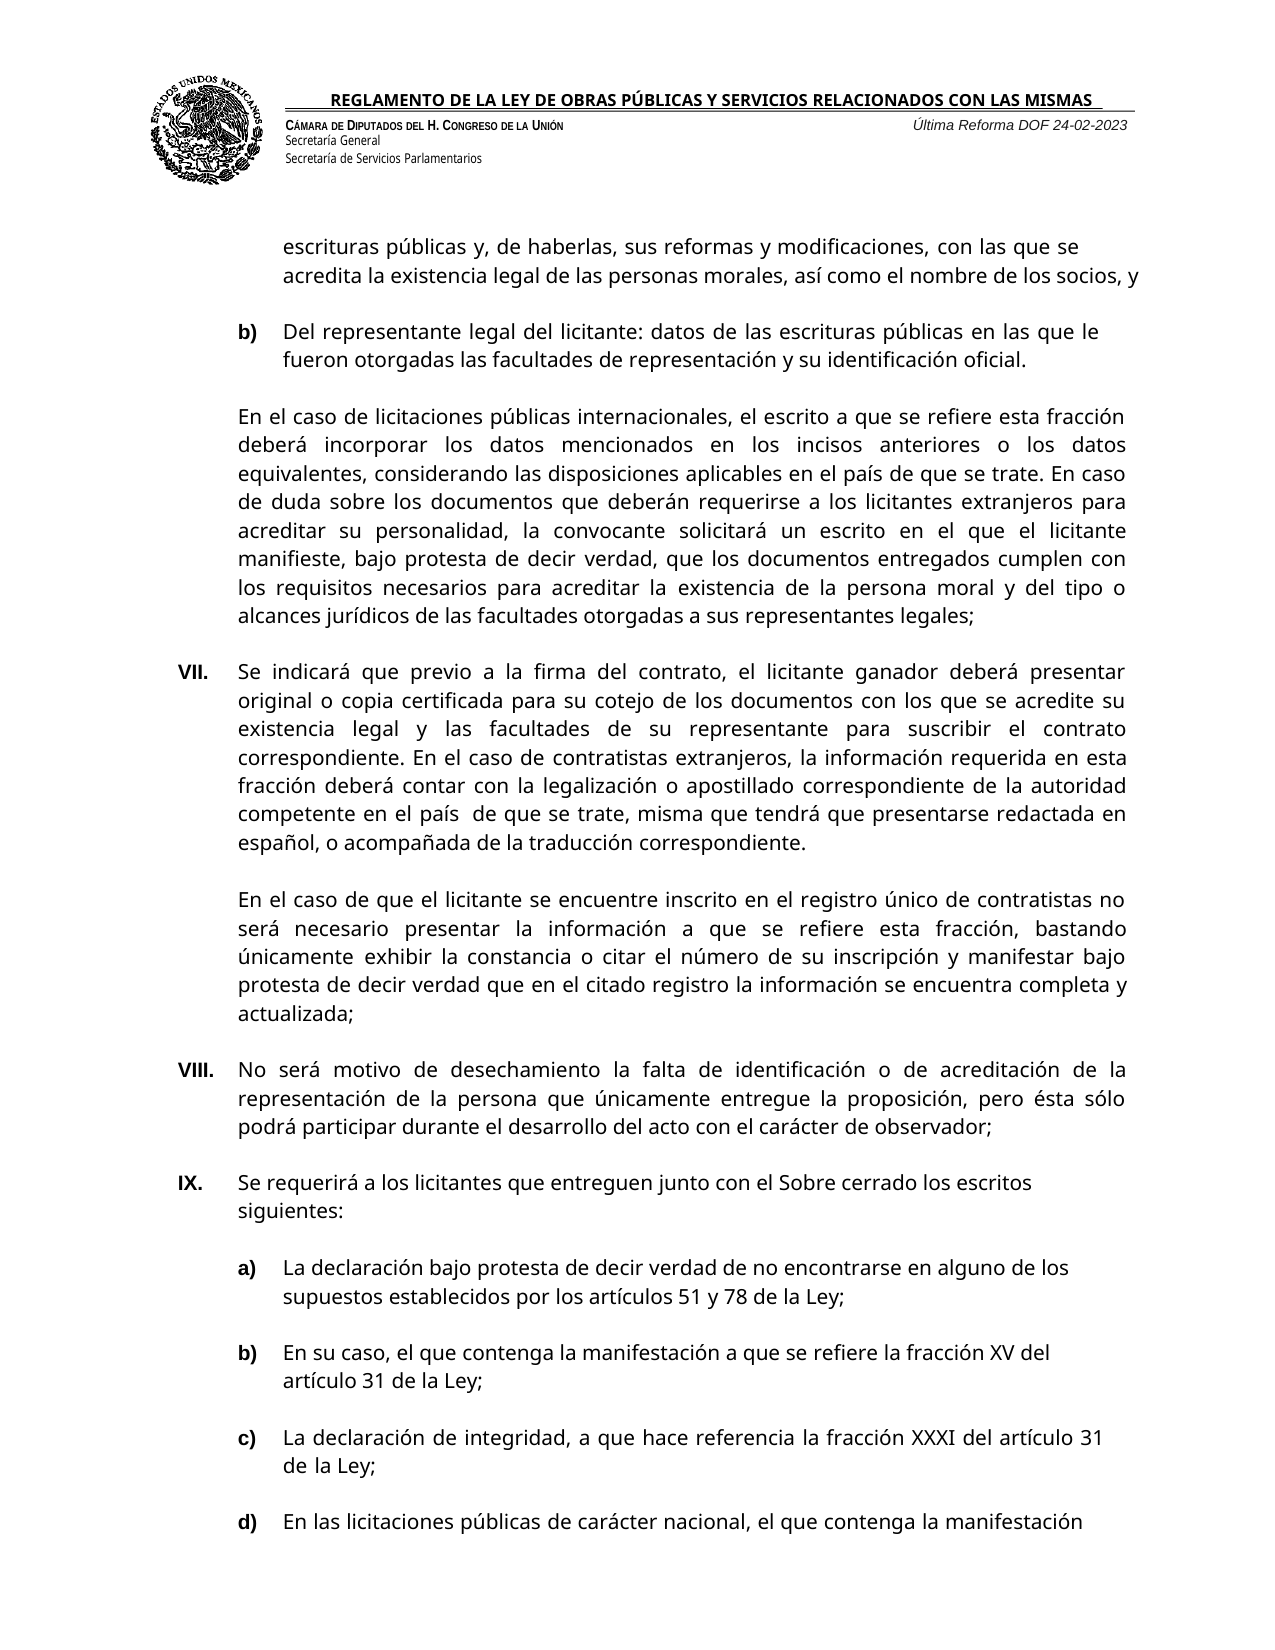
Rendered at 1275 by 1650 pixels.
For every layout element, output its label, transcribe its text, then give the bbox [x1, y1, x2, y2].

picture [150, 75, 263, 185]
list La declaración bajo protesta de decir verdad de no encontrarse en alguno de los supuestos establecidos por los artículos 51 y 78 de la Ley; [238, 1253, 1127, 1310]
list Del representante legal del licitante: datos de las escrituras públicas en las que le fueron otorgadas las facultades de representación y su identificación oficial. [238, 317, 1126, 374]
list En su caso, el que contenga la manifestación a que se refiere la fracción XV del artículo 31 de la Ley; [238, 1338, 1126, 1395]
list En las licitaciones públicas de carácter nacional, el que contenga la manifestación prevista en el primer párrafo del artículo 36 de este Reglamento; [238, 1507, 1127, 1536]
list Se requerirá a los licitantes que entreguen junto con el Sobre cerrado los escritos siguientes: [178, 1168, 1139, 1225]
text escrituras públicas y, de haberlas, sus reformas y modificaciones, con las que se acredita la existencia legal de las personas morales, así como el nombre de los socios, y [283, 232, 1139, 289]
text En el caso de licitaciones públicas internacionales, el escrito a que se refiere esta fracción deberá incorporar los datos mencionados en los incisos anteriores o los datos equivalentes, considerando las disposiciones aplicables en el país de que se trate. En caso de duda sobre los documentos que deberán requerirse a los licitantes extranjeros para acreditar su personalidad, la convocante solicitará un escrito en el que el licitante manifieste, bajo protesta de decir verdad, que los documentos entregados cumplen con los requisitos necesarios para acreditar la existencia de la persona moral y del tipo o alcances jurídicos de las facultades otorgadas a sus representantes legales; [238, 402, 1127, 629]
list No será motivo de desechamiento la falta de identificación o de acreditación de la representación de la persona que únicamente entregue la proposición, pero ésta sólo podrá participar durante el desarrollo del acto con el carácter de observador; [178, 1055, 1127, 1141]
text En el caso de que el licitante se encuentre inscrito en el registro único de contratistas no será necesario presentar la información a que se refiere esta fracción, bastando únicamente exhibir la constancia o citar el número de su inscripción y manifestar bajo protesta de decir verdad que en el citado registro la información se encuentra completa y actualizada; [238, 885, 1127, 1027]
list Se indicará que previo a la firma del contrato, el licitante ganador deberá presentar original o copia certificada para su cotejo de los documentos con los que se acredite su existencia legal y las facultades de su representante para suscribir el contrato correspondiente. En el caso de contratistas extranjeros, la información requerida en esta fracción deberá contar con la legalización o apostillado correspondiente de la autoridad competente en el país de que se trate, misma que tendrá que presentarse redactada en español, o acompañada de la traducción correspondiente. [178, 657, 1127, 856]
list La declaración de integridad, a que hace referencia la fracción XXXI del artículo 31 de la Ley; [238, 1423, 1127, 1479]
